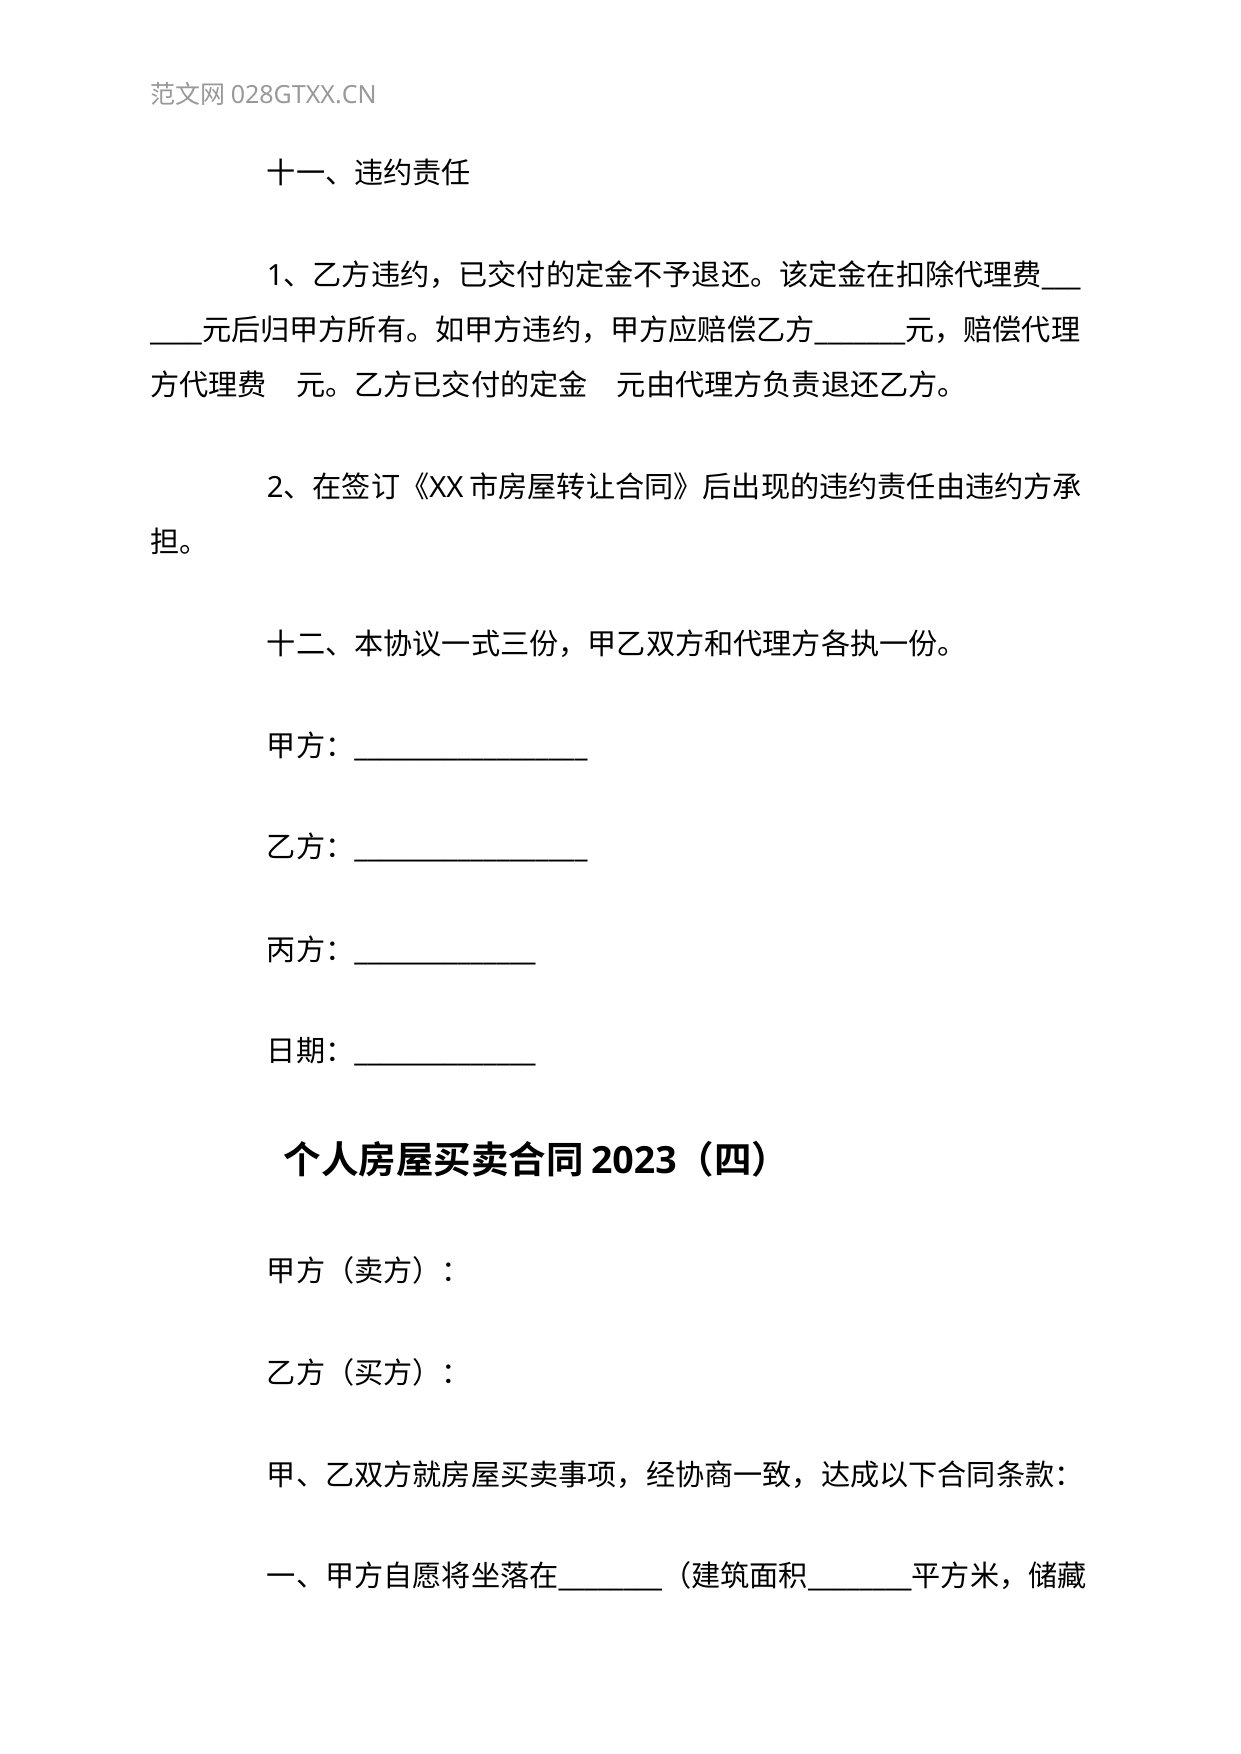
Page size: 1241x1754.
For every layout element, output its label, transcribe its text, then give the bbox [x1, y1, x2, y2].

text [150, 1553, 1090, 1595]
text 2、在签订《XX市房屋转让合同》后出现的违约责任由违约方承担。 [150, 463, 1090, 561]
text 甲方（卖方）： [150, 1248, 1090, 1290]
text 个人房屋买卖合同2023（四） [150, 1130, 1090, 1184]
text 丙方：______________ [150, 926, 1090, 968]
text 甲、乙双方就房屋买卖事项，经协商一致，达成以下合同条款： [150, 1451, 1090, 1493]
text 十二、本协议一式三份，甲乙双方和代理方各执一份。 [150, 620, 1090, 663]
text 甲方：__________________ [150, 722, 1090, 764]
text 乙方（买方）： [150, 1349, 1090, 1392]
text 1、乙方违约，已交付的定金不予退还。该定金在扣除代理费_______元后归甲方所有。如甲方违约，甲方应赔偿乙方_______元，赔偿代理方代理费 元。乙方已交付的定金 元由代理方负责退还乙方。 [150, 252, 1090, 404]
text 乙方：__________________ [150, 824, 1090, 866]
text 日期：______________ [150, 1028, 1090, 1070]
text 十一、违约责任 [150, 150, 1090, 192]
